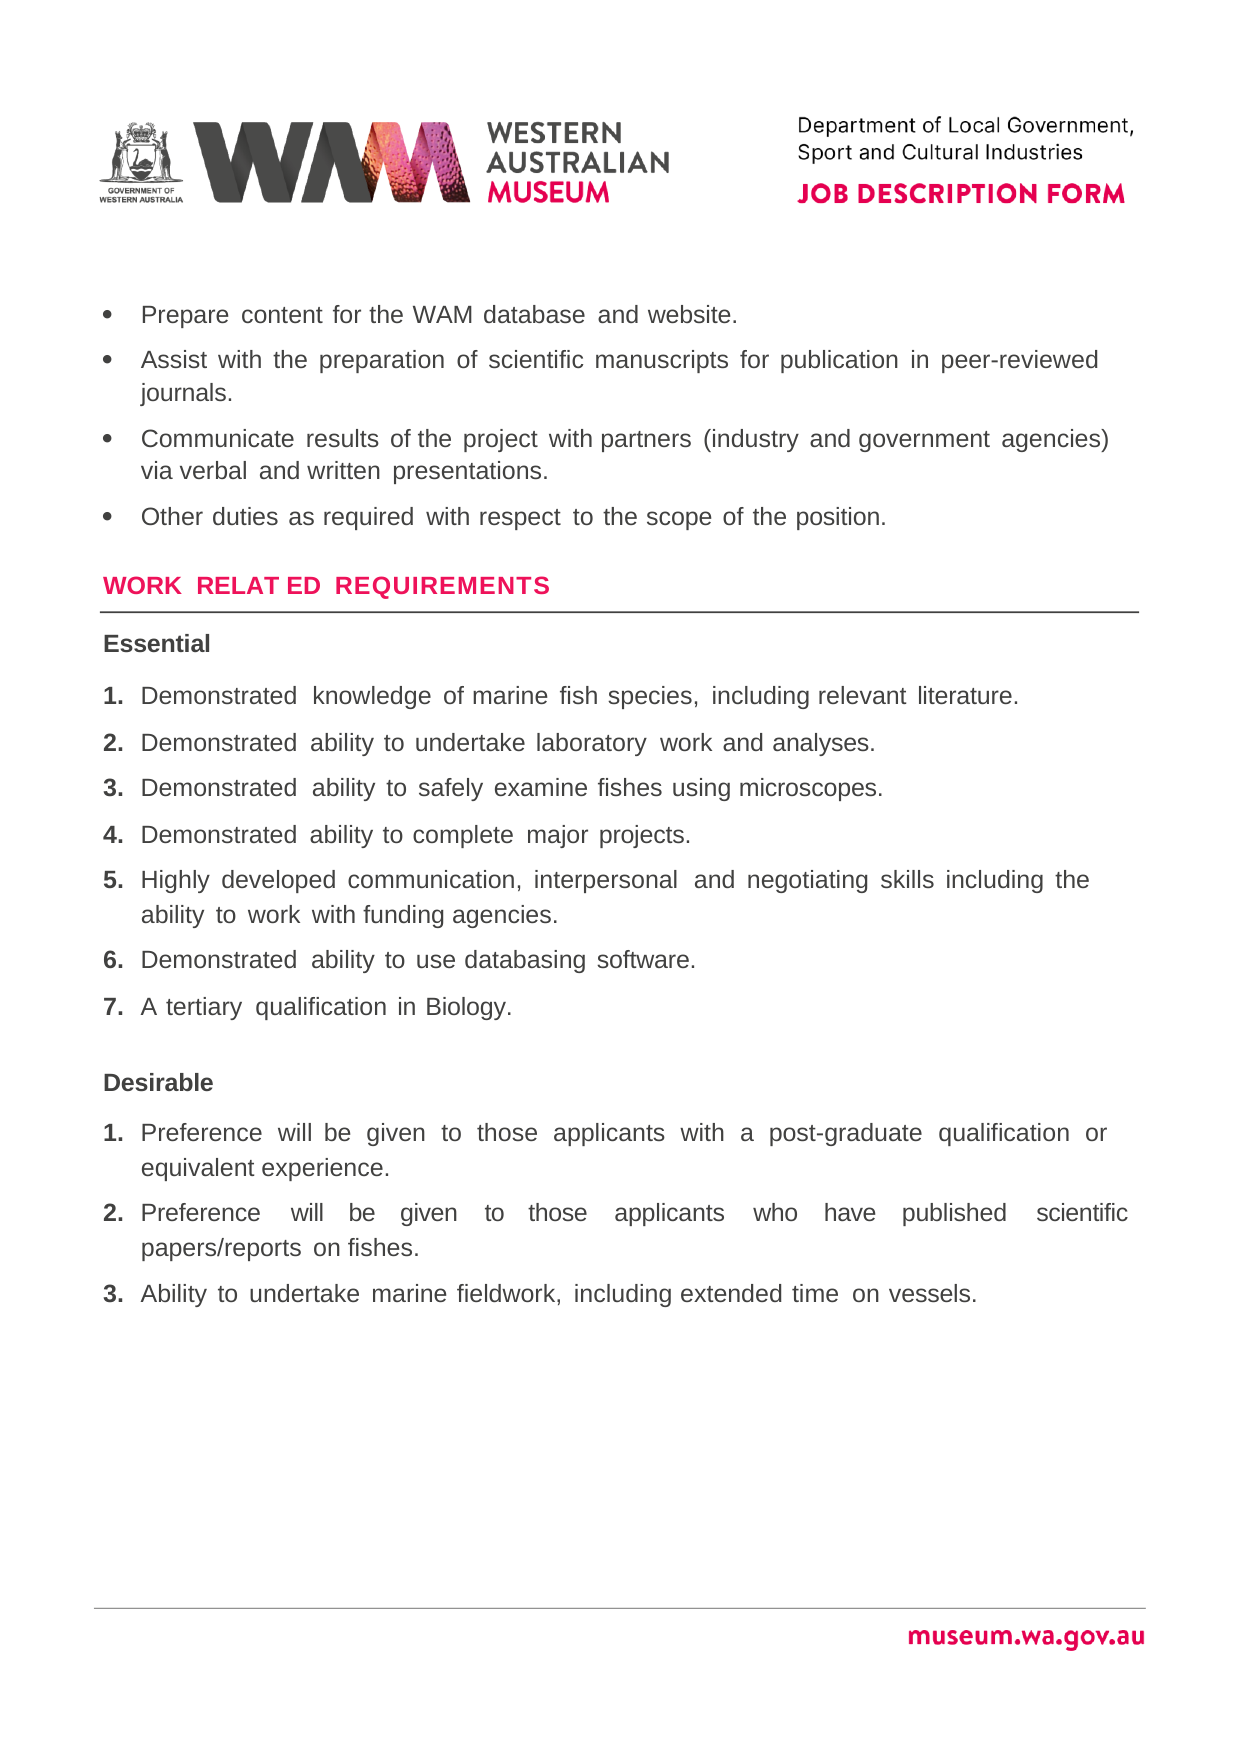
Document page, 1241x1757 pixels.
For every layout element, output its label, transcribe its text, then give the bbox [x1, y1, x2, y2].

list Communicate results of the project with partners (industry and government agencies) via verbal and written presentations. [103, 424, 1119, 485]
list Ability to undertake marine fieldwork, including extended time on vessels. [103, 1279, 1166, 1308]
subtitle Desirable [103, 1068, 1166, 1097]
list Preference will be given to those applicants who have published scientific papers/reports on fishes. [103, 1198, 1131, 1261]
list Preference will be given to those applicants with a post-graduate qualification or equivalent experience. [103, 1118, 1118, 1181]
list Prepare content for the WAM database and website. [103, 300, 1166, 329]
list Assist with the preparation of scientific manuscripts for publication in peer-reviewed journals. [103, 345, 1108, 407]
list Other duties as required with respect to the scope of the position. [103, 502, 1166, 531]
list Demonstrated ability to use databasing software. [103, 945, 1166, 973]
list Demonstrated ability to safely examine fishes using microscopes. [103, 773, 1166, 802]
list Demonstrated knowledge of marine fish species, including relevant literature. [103, 681, 1166, 709]
subtitle Essential [103, 629, 1166, 658]
subtitle WORK RELAT ED REQUIREMENTS [103, 571, 1166, 600]
list A tertiary qualification in Biology. [103, 992, 1166, 1020]
list Demonstrated ability to undertake laboratory work and analyses. [103, 727, 1166, 756]
list Highly developed communication, interpersonal and negotiating skills including the ability to work with funding agencies. [103, 865, 1119, 928]
list Demonstrated ability to complete major projects. [103, 820, 1166, 848]
picture [93, 116, 1146, 1651]
